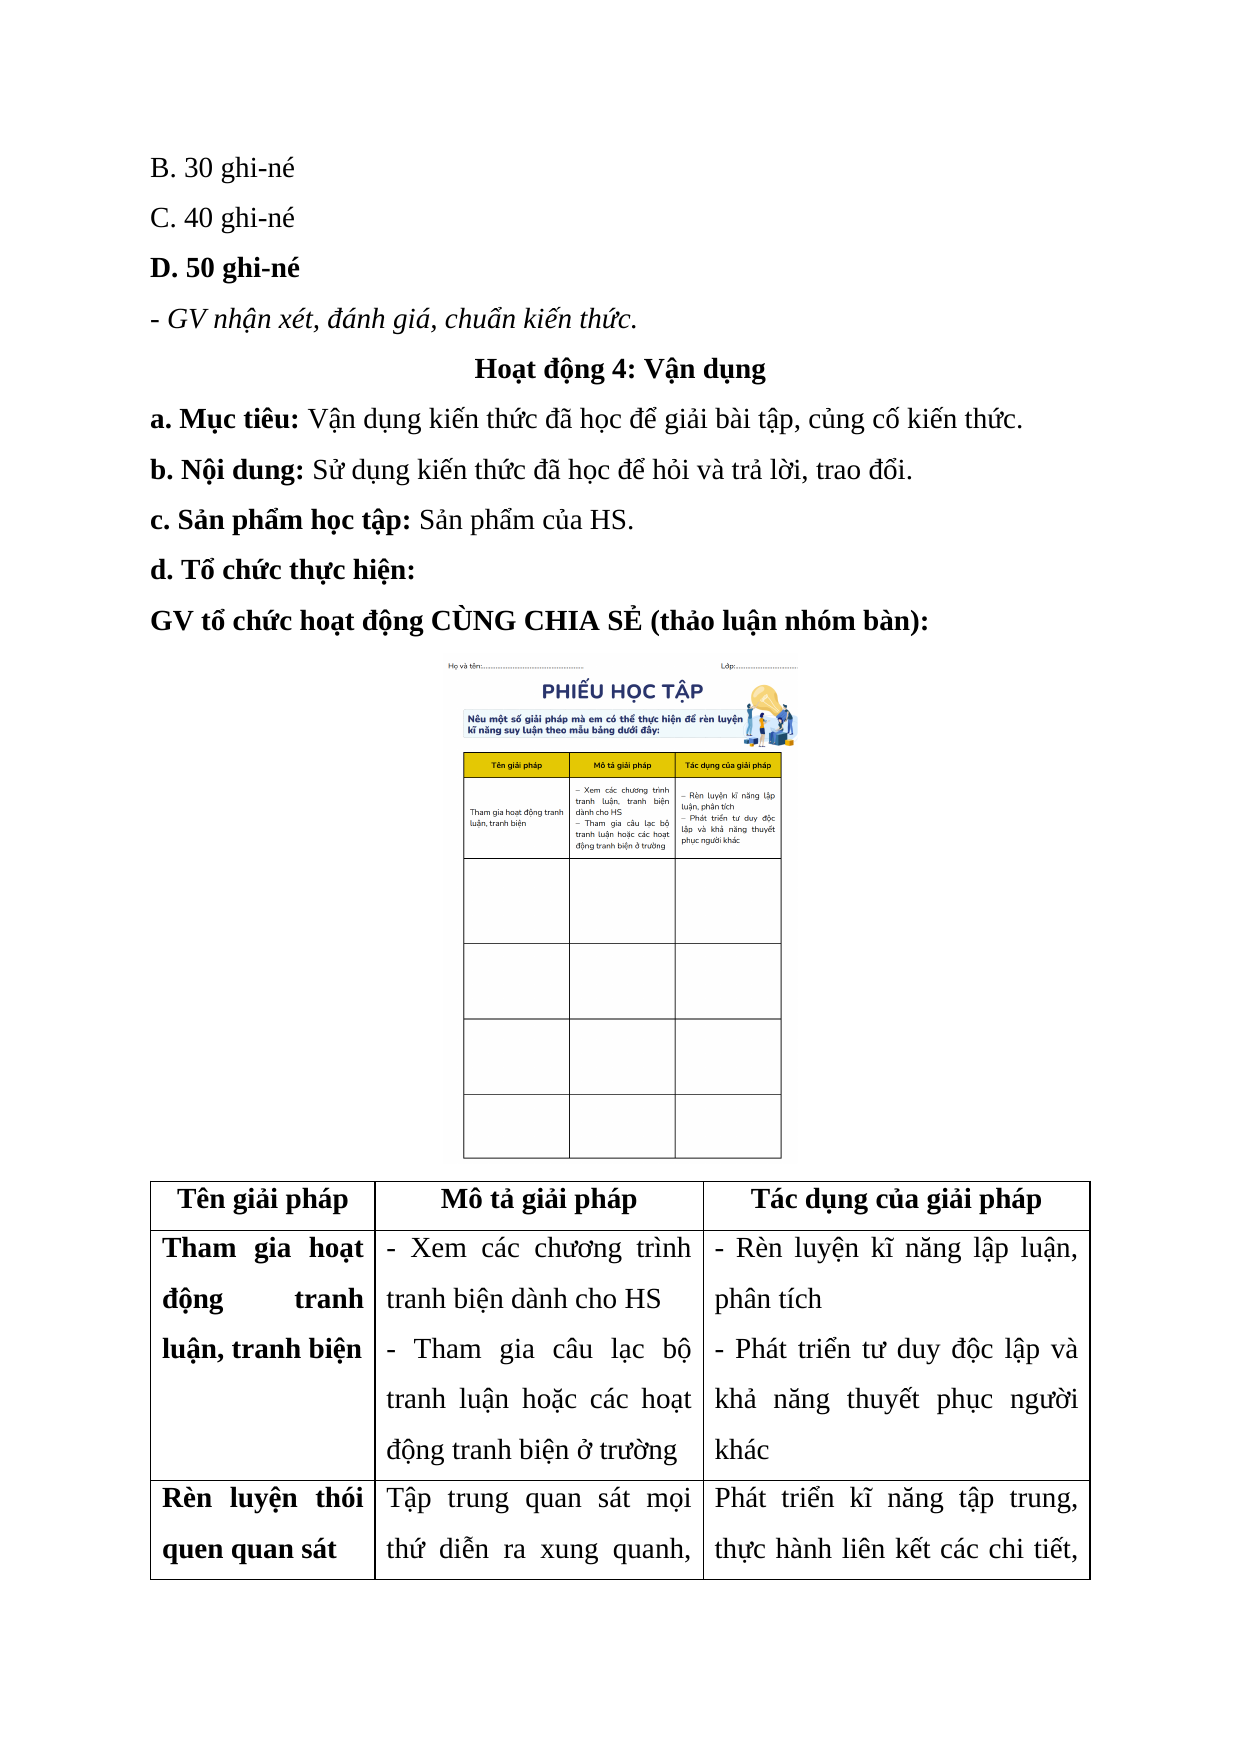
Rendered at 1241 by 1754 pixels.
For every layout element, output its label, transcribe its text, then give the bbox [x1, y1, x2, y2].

text D. 50 ghi-né [150, 251, 1090, 284]
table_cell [151, 1481, 374, 1579]
table_header Tác dụng của giải pháp [704, 1182, 1089, 1229]
text C. 40 ghi-né [150, 200, 1090, 234]
text d. Tổ chức thực hiện: [150, 552, 1090, 586]
text c. Sản phẩm học tập: Sản phẩm của HS. [150, 502, 1090, 536]
text - GV nhận xét, đánh giá, chuẩn kiến thức. [150, 301, 1090, 334]
table_header Tên giải pháp [151, 1182, 374, 1229]
text GV tổ chức hoạt động CÙNG CHIA SẺ (thảo luận nhóm bàn): [150, 603, 1090, 636]
table_header Mô tả giải pháp [376, 1182, 703, 1229]
table_cell - Xem các chương trình tranh biện dành cho HS - Tham gia câu lạc bộ tranh luận hoặc các hoạt động tranh biện ở trường [376, 1231, 703, 1479]
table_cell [704, 1481, 1089, 1579]
text Hoạt động 4: Vận dụng [150, 351, 1090, 385]
table_cell - Rèn luyện kĩ năng lập luận, phân tích - Phát triển tư duy độc lập và khả năng thuyết phục người khác [704, 1231, 1089, 1479]
text a. Mục tiêu: Vận dụng kiến thức đã học để giải bài tập, củng cố kiến thức. [150, 402, 1090, 435]
table_cell Tham gia hoạt động tranh luận, tranh biện [151, 1231, 374, 1479]
text b. Nội dung: Sử dụng kiến thức đã học để hỏi và trả lời, trao đổi. [150, 452, 1090, 485]
picture [442, 653, 798, 1164]
text B. 30 ghi-né [150, 150, 1090, 183]
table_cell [376, 1481, 703, 1579]
